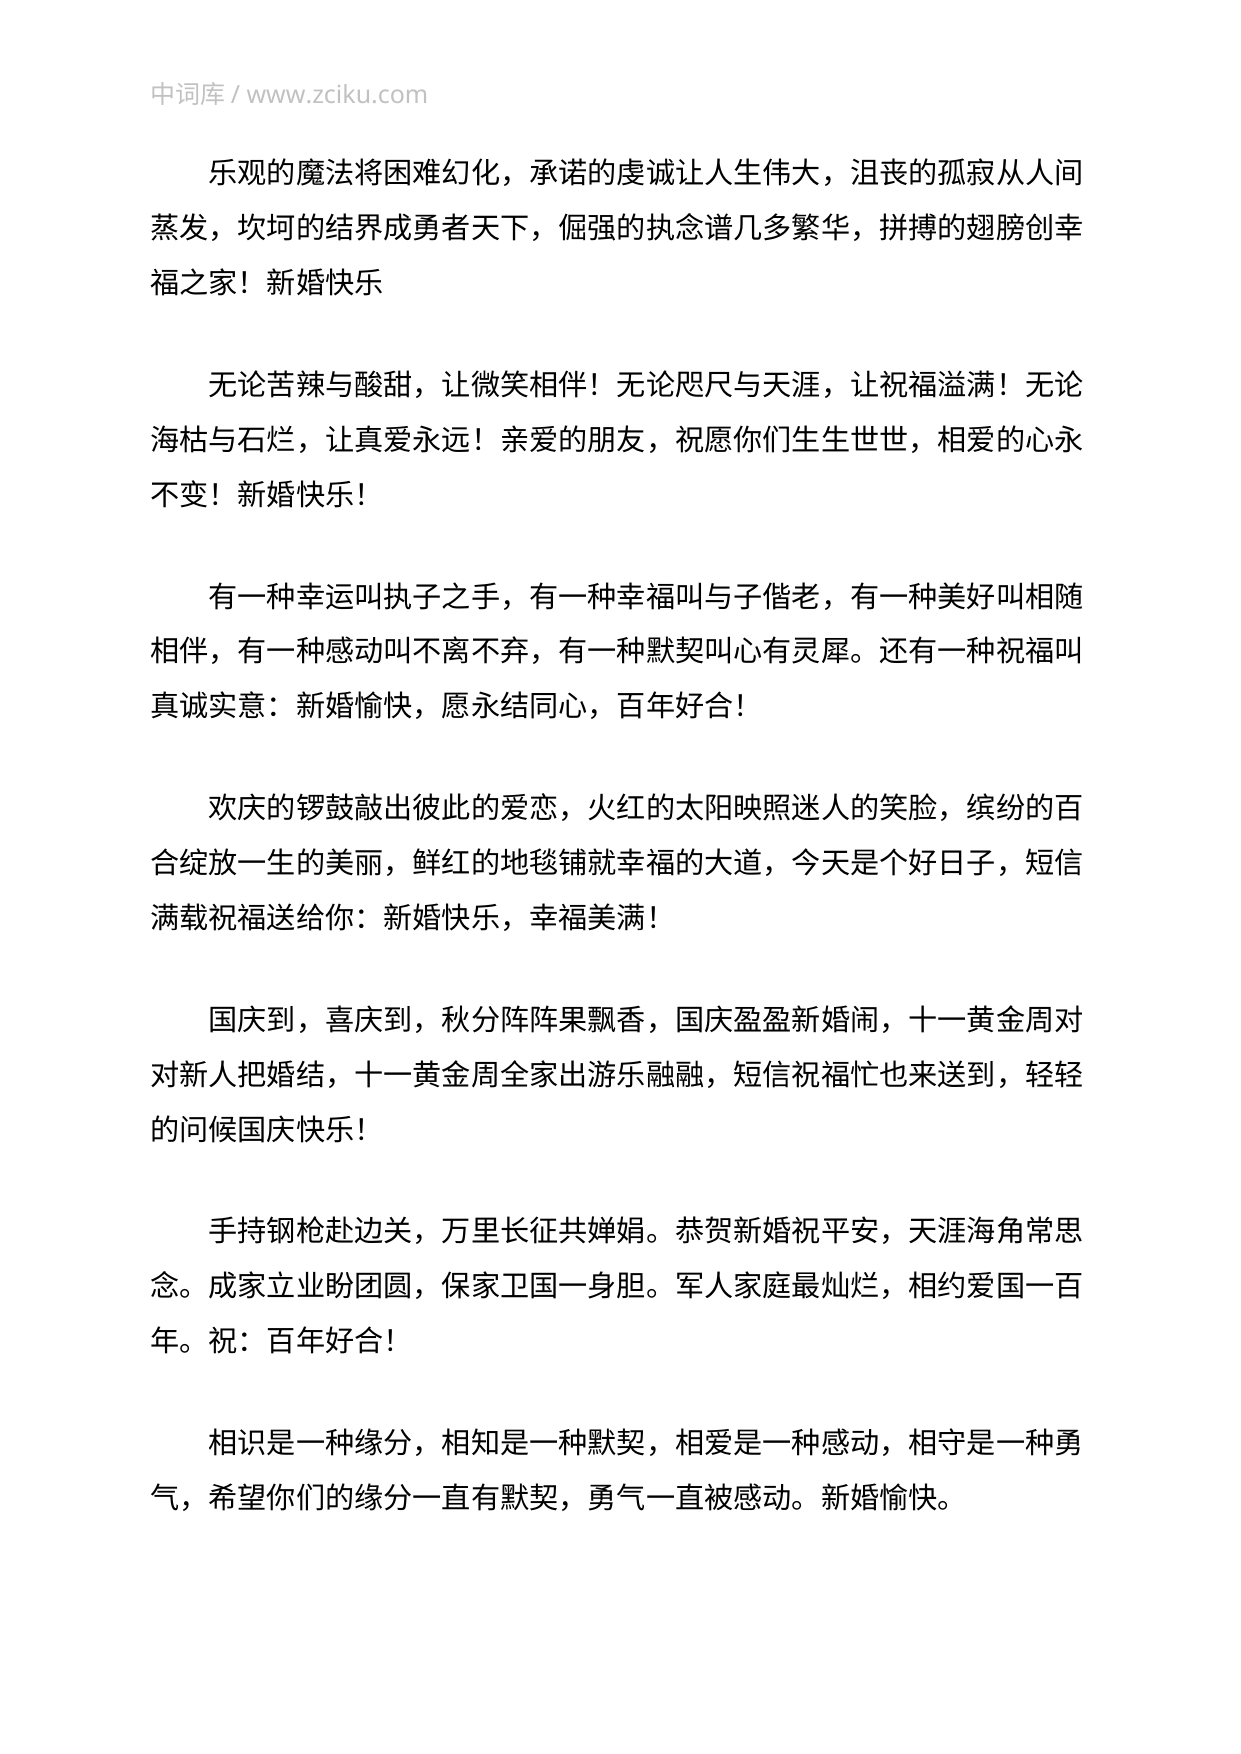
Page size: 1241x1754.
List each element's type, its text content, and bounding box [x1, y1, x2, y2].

text 欢庆的锣鼓敲出彼此的爱恋，火红的太阳映照迷人的笑脸，缤纷的百合绽放一生的美丽，鲜红的地毯铺就幸福的大道，今天是个好日子，短信满载祝福送给你：新婚快乐，幸福美满！ [150, 785, 1090, 937]
text 乐观的魔法将困难幻化，承诺的虔诚让人生伟大，沮丧的孤寂从人间蒸发，坎坷的结界成勇者天下，倔强的执念谱几多繁华，拼搏的翅膀创幸福之家！新婚快乐 [150, 150, 1090, 302]
text 手持钢枪赴边关，万里长征共婵娟。恭贺新婚祝平安，天涯海角常思念。成家立业盼团圆，保家卫国一身胆。军人家庭最灿烂，相约爱国一百年。祝：百年好合！ [150, 1208, 1090, 1360]
text 相识是一种缘分，相知是一种默契，相爱是一种感动，相守是一种勇气，希望你们的缘分一直有默契，勇气一直被感动。新婚愉快。 [150, 1419, 1090, 1517]
text 无论苦辣与酸甜，让微笑相伴！无论咫尺与天涯，让祝福溢满！无论海枯与石烂，让真爱永远！亲爱的朋友，祝愿你们生生世世，相爱的心永不变！新婚快乐！ [150, 362, 1090, 514]
text 有一种幸运叫执子之手，有一种幸福叫与子偕老，有一种美好叫相随相伴，有一种感动叫不离不弃，有一种默契叫心有灵犀。还有一种祝福叫真诚实意：新婚愉快，愿永结同心，百年好合！ [150, 573, 1090, 725]
text 国庆到，喜庆到，秋分阵阵果飘香，国庆盈盈新婚闹，十一黄金周对对新人把婚结，十一黄金周全家出游乐融融，短信祝福忙也来送到，轻轻的问候国庆快乐！ [150, 996, 1090, 1148]
